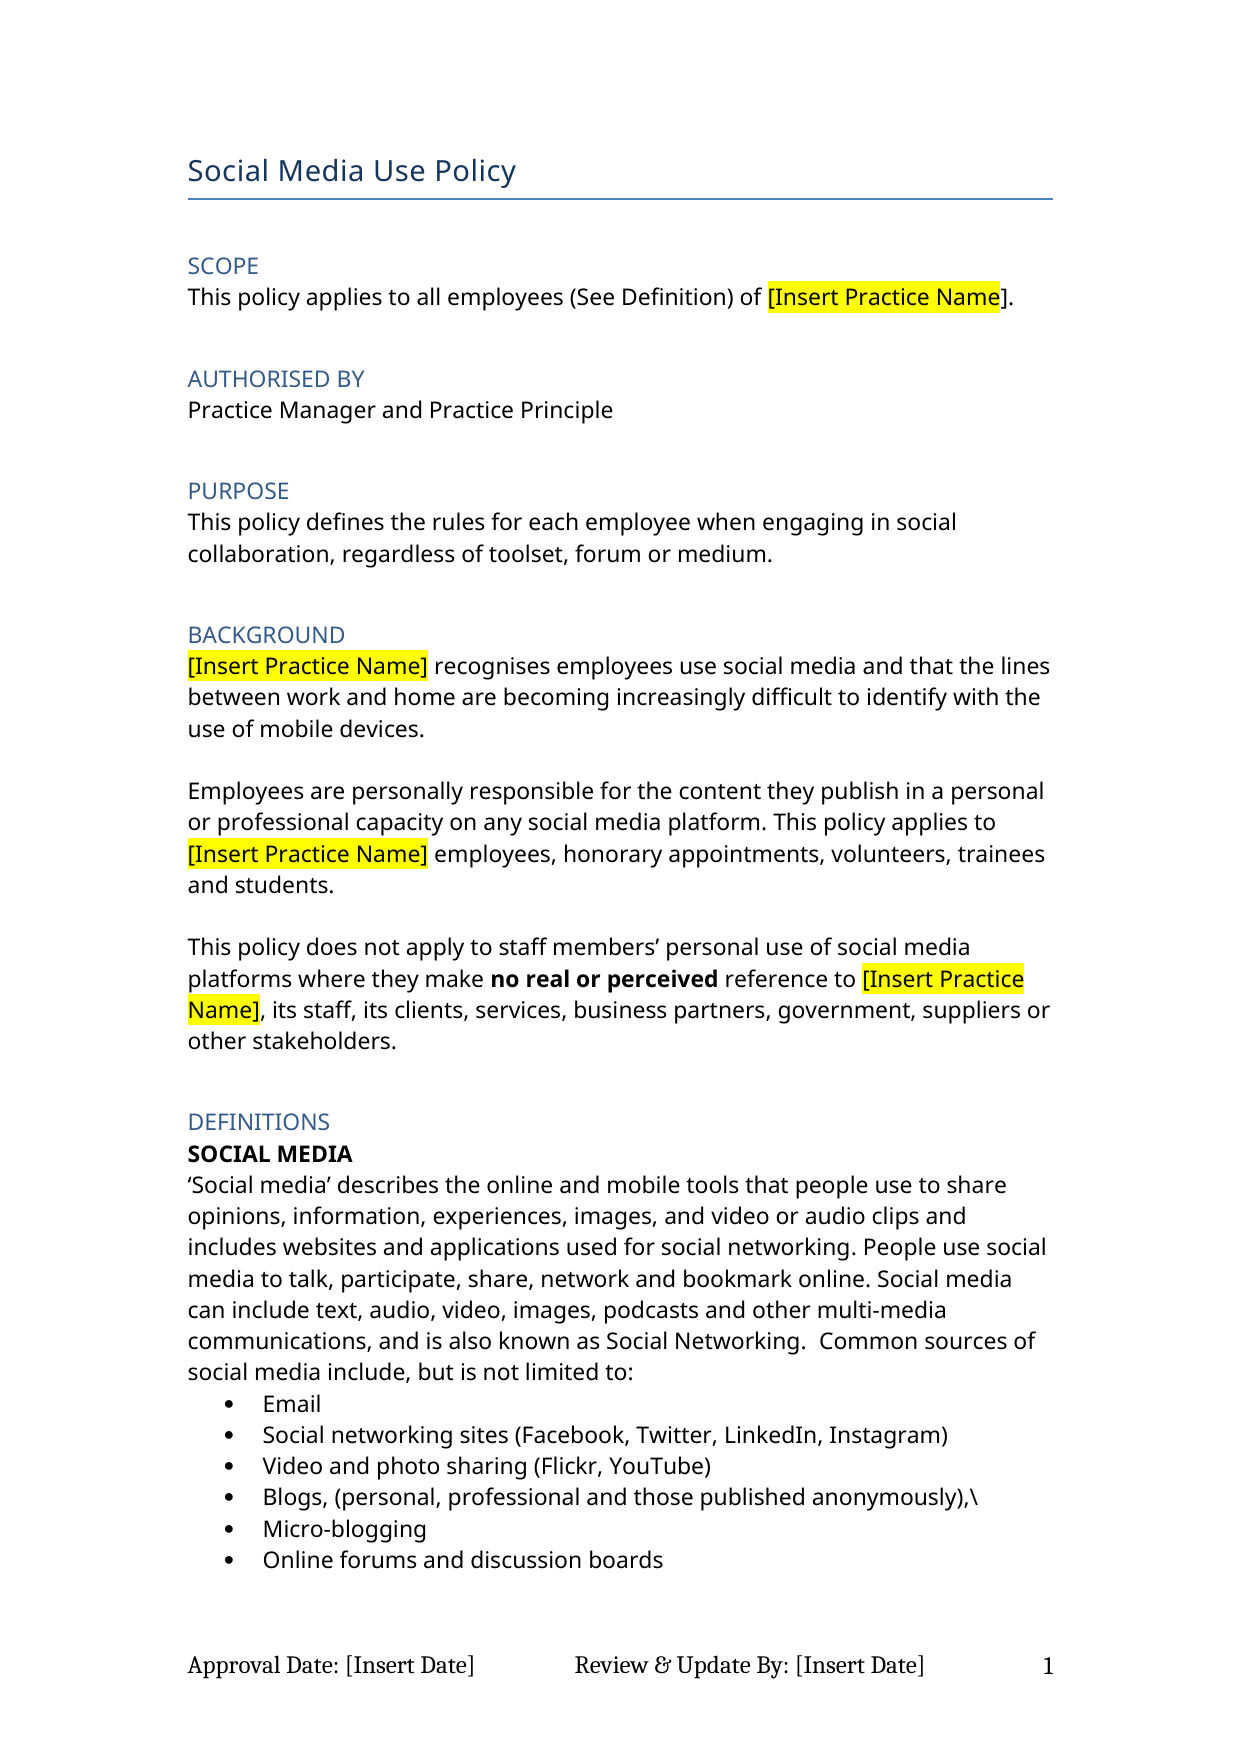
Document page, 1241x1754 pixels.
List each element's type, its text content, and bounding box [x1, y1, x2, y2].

list Blogs, (personal, professional and those published anonymously),\ [225, 1481, 1053, 1513]
list Email [225, 1388, 1053, 1419]
text Employees are personally responsible for the content they publish in a personal or professional capacity on any social media platform. This policy applies to [Insert Practice Name] employees, honorary appointments, volunteers, trainees and students. [187, 775, 1053, 900]
text [Insert Practice Name] recognises employees use social media and that the lines between work and home are becoming increasingly difficult to identify with the use of mobile devices. [187, 650, 1053, 744]
text This policy does not apply to staff members’ personal use of social media platforms where they make no real or perceived reference to [Insert Practice Name], its staff, its clients, services, business partners, government, suppliers or other stakeholders. [187, 931, 1053, 1056]
list Micro-blogging [225, 1513, 1053, 1544]
text ‘Social media’ describes the online and mobile tools that people use to share opinions, information, experiences, images, and video or audio clips and includes websites and applications used for social networking. People use social media to talk, participate, share, network and bookmark online. Social media can include text, audio, video, images, podcasts and other multi-media communications, and is also known as Social Networking. Common sources of social media include, but is not limited to: [187, 1169, 1053, 1388]
subtitle SCOPE [187, 250, 1053, 281]
list Video and photo sharing (Flickr, YouTube) [225, 1450, 1053, 1481]
list Social networking sites (Facebook, Twitter, LinkedIn, Instagram) [225, 1419, 1053, 1450]
text Practice Manager and Practice Principle [187, 394, 1053, 425]
list Online forums and discussion boards [225, 1544, 1053, 1575]
subtitle BACKGROUND [187, 619, 1053, 650]
subtitle AUTHORISED BY [187, 363, 1053, 394]
text This policy defines the rules for each employee when engaging in social collaboration, regardless of toolset, forum or medium. [187, 506, 1053, 569]
subtitle PURPOSE [187, 475, 1053, 506]
title Social Media Use Policy [187, 150, 1053, 200]
text SOCIAL MEDIA [187, 1138, 1053, 1169]
subtitle DEFINITIONS [187, 1106, 1053, 1138]
text This policy applies to all employees (See Definition) of [Insert Practice Name]. [187, 281, 768, 313]
